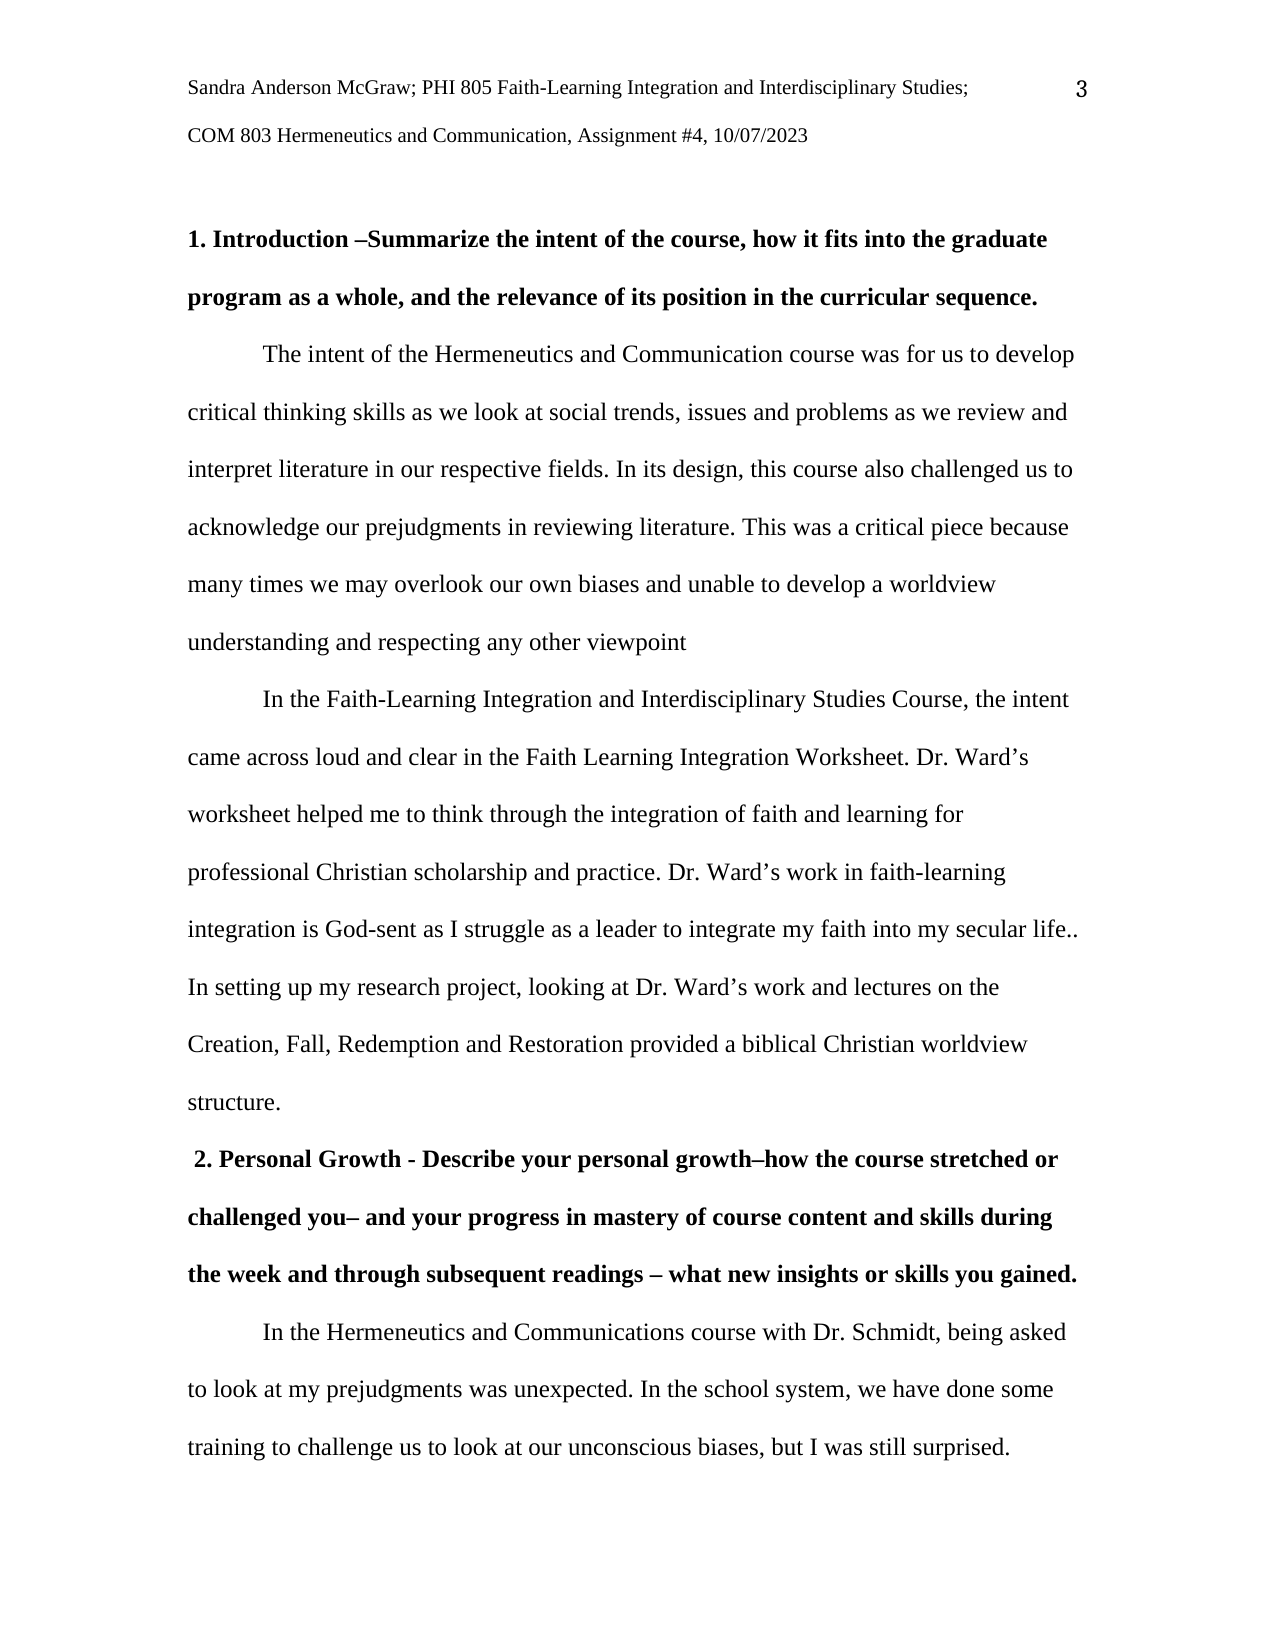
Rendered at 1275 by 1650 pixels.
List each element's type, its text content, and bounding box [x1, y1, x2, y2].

text 2. Personal Growth - Describe your personal growth–how the course stretched or [187, 1144, 1087, 1173]
text The intent of the Hermeneutics and Communication course was for us to develop critical thinking skills as we look at social trends, issues and problems as we review and interpret literature in our respective fields. In its design, this course also challenged us to acknowledge our prejudgments in reviewing literature. This was a critical piece because many times we may overlook our own biases and unable to develop a worldview understanding and respecting any other viewpoint [187, 339, 1087, 655]
text challenged you– and your progress in mastery of course content and skills during [187, 1202, 1087, 1230]
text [187, 1317, 1087, 1460]
text 1. Introduction –Summarize the intent of the course, how it fits into the graduate [187, 224, 1087, 253]
text program as a whole, and the relevance of its position in the curricular sequence. [187, 282, 1087, 310]
text the week and through subsequent readings – what new insights or skills you gained. [187, 1259, 1087, 1288]
text In the Faith-Learning Integration and Interdisciplinary Studies Course, the intent came across loud and clear in the Faith Learning Integration Worksheet. Dr. Ward’s worksheet helped me to think through the integration of faith and learning for professional Christian scholarship and practice. Dr. Ward’s work in faith-learning integration is God-sent as I struggle as a leader to integrate my faith into my secular life.. In setting up my research project, looking at Dr. Ward’s work and lectures on the Creation, Fall, Redemption and Restoration provided a biblical Christian worldview structure. [187, 684, 1087, 1115]
